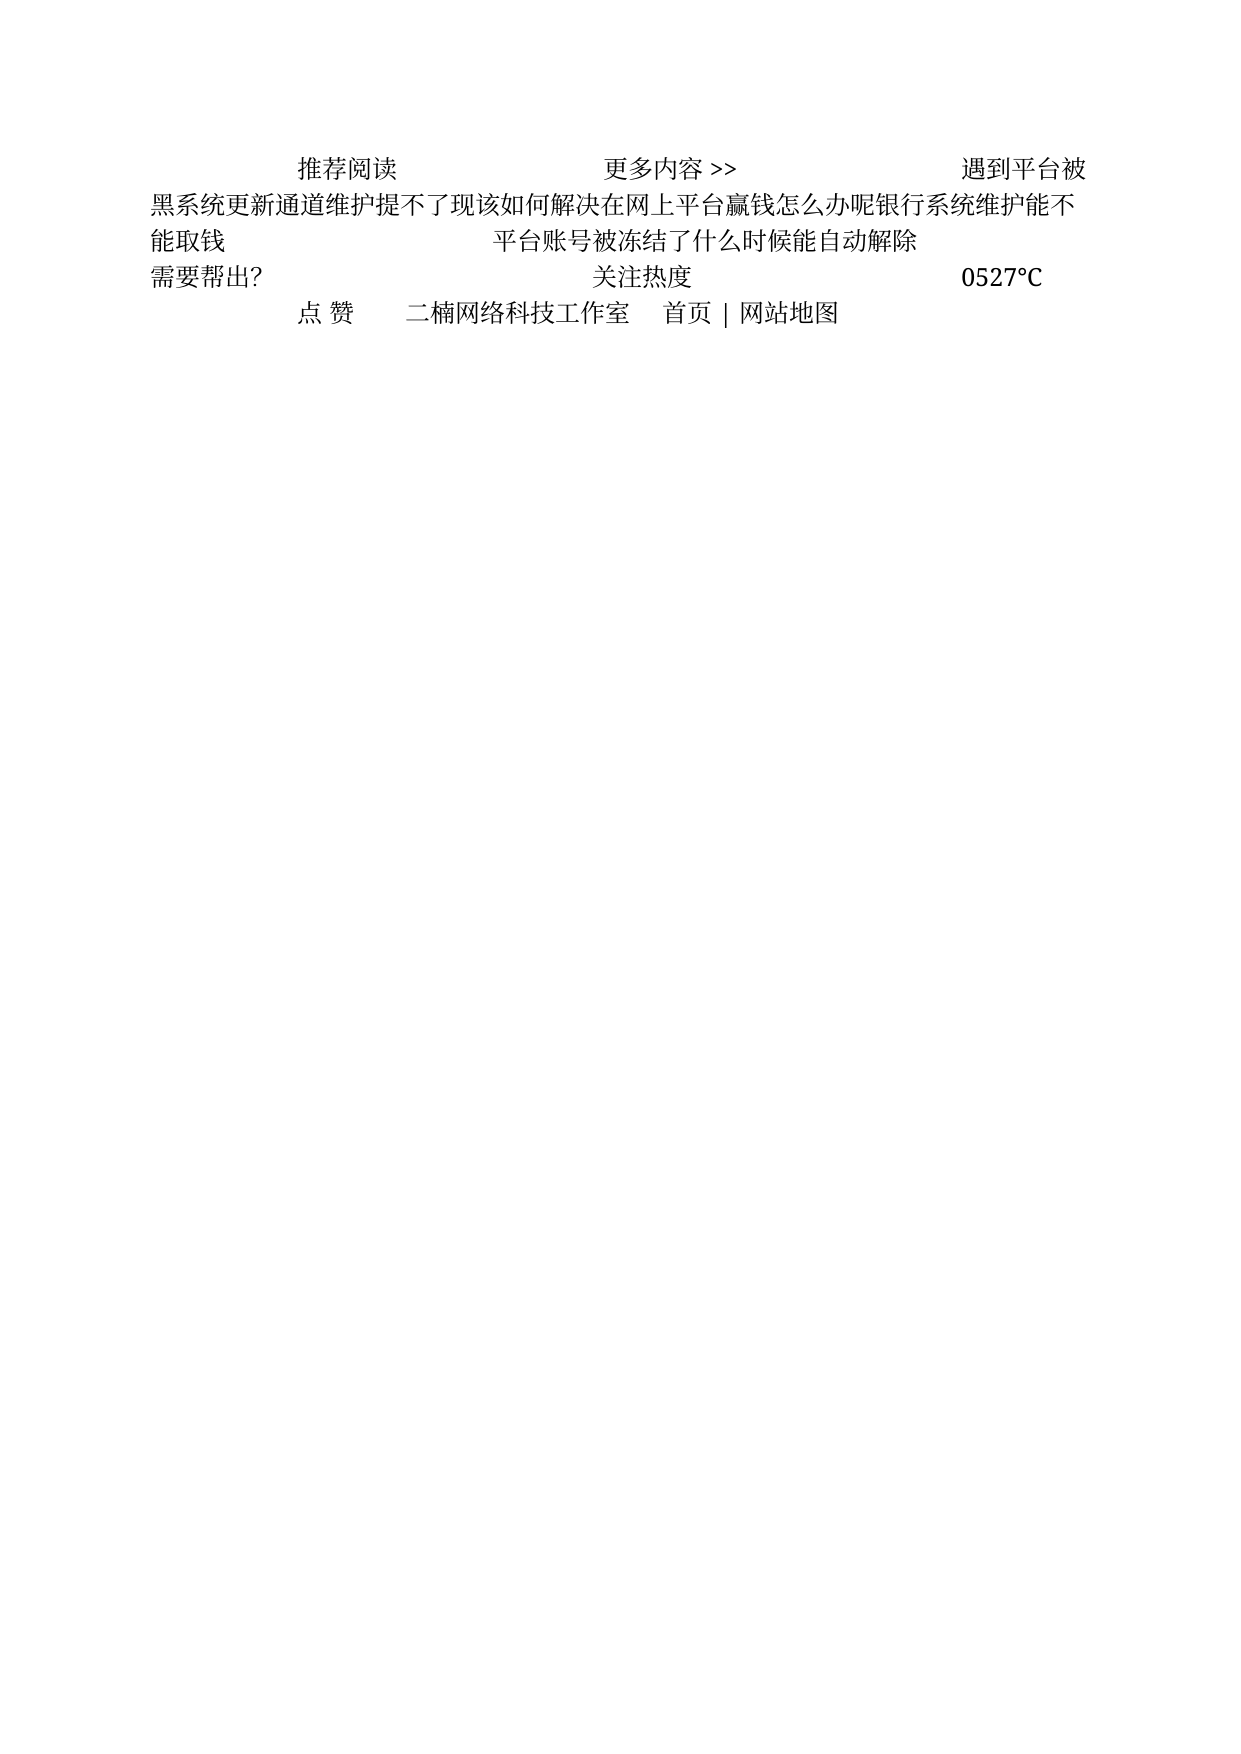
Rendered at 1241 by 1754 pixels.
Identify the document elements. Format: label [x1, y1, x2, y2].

text [150, 150, 1090, 330]
